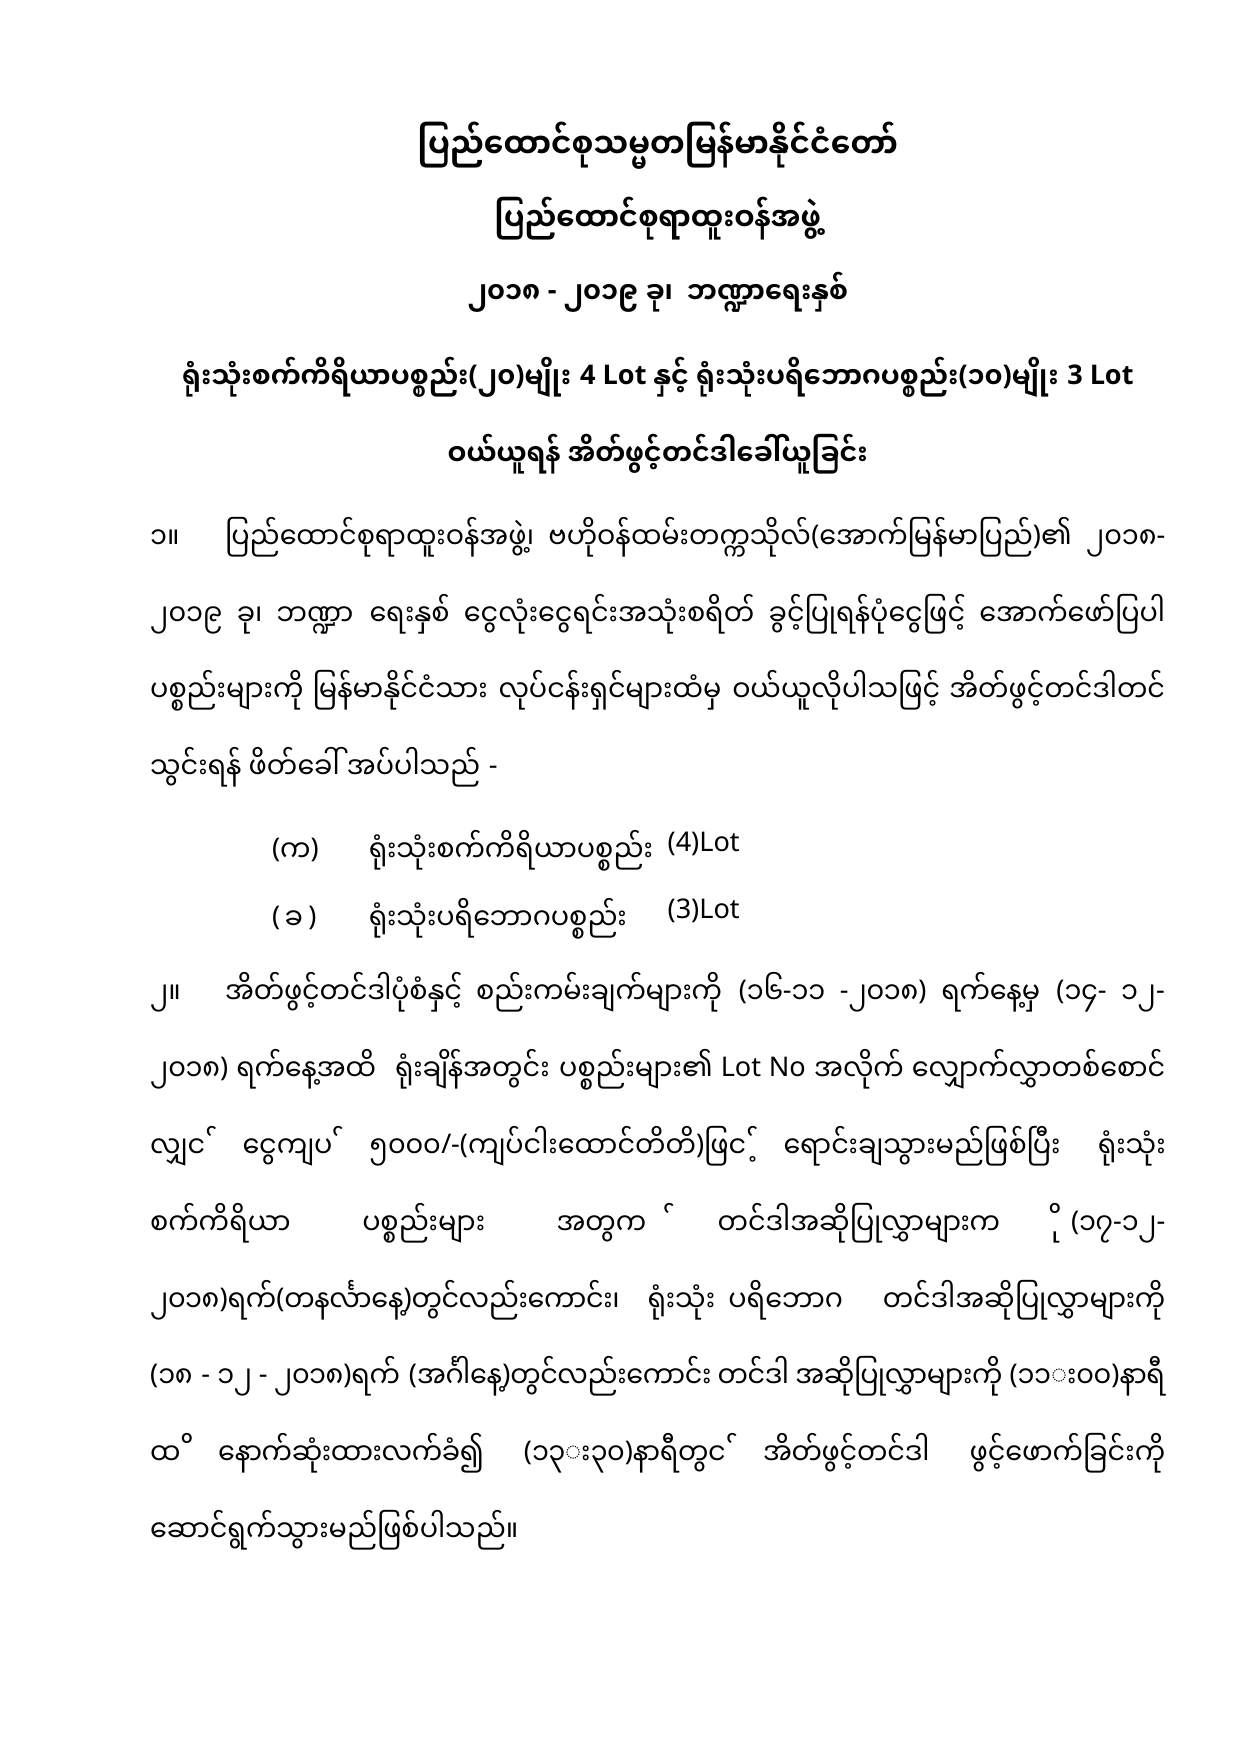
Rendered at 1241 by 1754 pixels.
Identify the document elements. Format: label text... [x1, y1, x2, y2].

text ၂၀၁၈ - ၂၀၁၉ ခု၊ ဘဏ္ဍာရေးနှစ် [150, 264, 1165, 323]
table_header (4)Lot [656, 822, 806, 890]
table_header ရုံးသုံးစက်ကိရိယာပစ္စည်း [357, 822, 656, 890]
table_header (က) [261, 822, 357, 890]
table_cell ( ခ ) [261, 890, 357, 957]
table_cell (3)Lot [656, 890, 806, 957]
text ရုံးသုံးစက်ကိရိယာပစ္စည်း(၂၀)မျိုး 4 Lot နှင့် ရုံးသုံးပရိဘောဂပစ္စည်း(၁၀)မျိုး 3 Lot ဝယ်ယူရန် အိတ်ဖွင့်တင်ဒါခေါ်ယူခြင်း [150, 348, 1165, 484]
text ပြည်ထောင်စုရာထူးဝန်အဖွဲ့ [150, 187, 1165, 251]
table_cell ရုံးသုံးပရိဘောဂပစ္စည်း [357, 890, 656, 957]
text ပြည်ထောင်စုသမ္မတမြန်မာနိုင်ငံတော် [150, 112, 1165, 181]
text ၁။ ပြည်ထောင်စုရာထူးဝန်အဖွဲ့၊ ဗဟိုဝန်ထမ်းတက္ကသိုလ်(အောက်မြန်မာပြည်)၏ ၂၀၁၈-၂၀၁၉ ခု၊ ဘဏ္ဍာ ရေးနှစ် ငွေလုံးငွေရင်းအသုံးစရိတ် ခွင့်ပြုရန်ပုံငွေဖြင့် အောက်ဖော်ပြပါပစ္စည်းများကို မြန်မာနိုင်ငံသား လုပ်ငန်းရှင်များထံမှ ဝယ်ယူလိုပါသဖြင့် အိတ်ဖွင့်တင်ဒါတင်သွင်းရန် ဖိတ်ခေါ် အပ်ပါသည် - [150, 508, 1165, 798]
text ၂။ အိတ်ဖွင့်တင်ဒါပုံစံနှင့် စည်းကမ်းချက်များကို (၁၆-၁၁ -၂၀၁၈) ရက်နေ့မှ (၁၄- ၁၂-၂၀၁၈) ရက်နေ့အထိ ရုံးချိန်အတွင်း ပစ္စည်းများ၏ Lot No အလိုက် လျှောက်လွှာတစ်စောင်လျှင် ငွေကျပ် ၅၀၀၀/-(ကျပ်ငါးထောင်တိတိ)ဖြင့် ရောင်းချသွားမည်ဖြစ်ပြီး ရုံးသုံးစက်ကိရိယာ ပစ္စည်းများ အတွက် တင်ဒါအဆိုပြုလွှာများကို (၁၇-၁၂- ၂၀၁၈)ရက်(တနင်္လာနေ့)တွင်လည်းကောင်း၊ ရုံးသုံး ပရိဘောဂ တင်ဒါအဆိုပြုလွှာများကို (၁၈ - ၁၂ - ၂၀၁၈)ရက် (အင်္ဂါနေ့)တွင်လည်းကောင်း တင်ဒါ အဆိုပြုလွှာများကို (၁၁း၀၀)နာရီထိ နောက်ဆုံးထားလက်ခံ၍ (၁၃း၃၀)နာရီတွင် အိတ်ဖွင့်တင်ဒါ ဖွင့်ဖောက်ခြင်းကို ဆောင်ရွက်သွားမည်ဖြစ်ပါသည်။ [150, 964, 1165, 1561]
